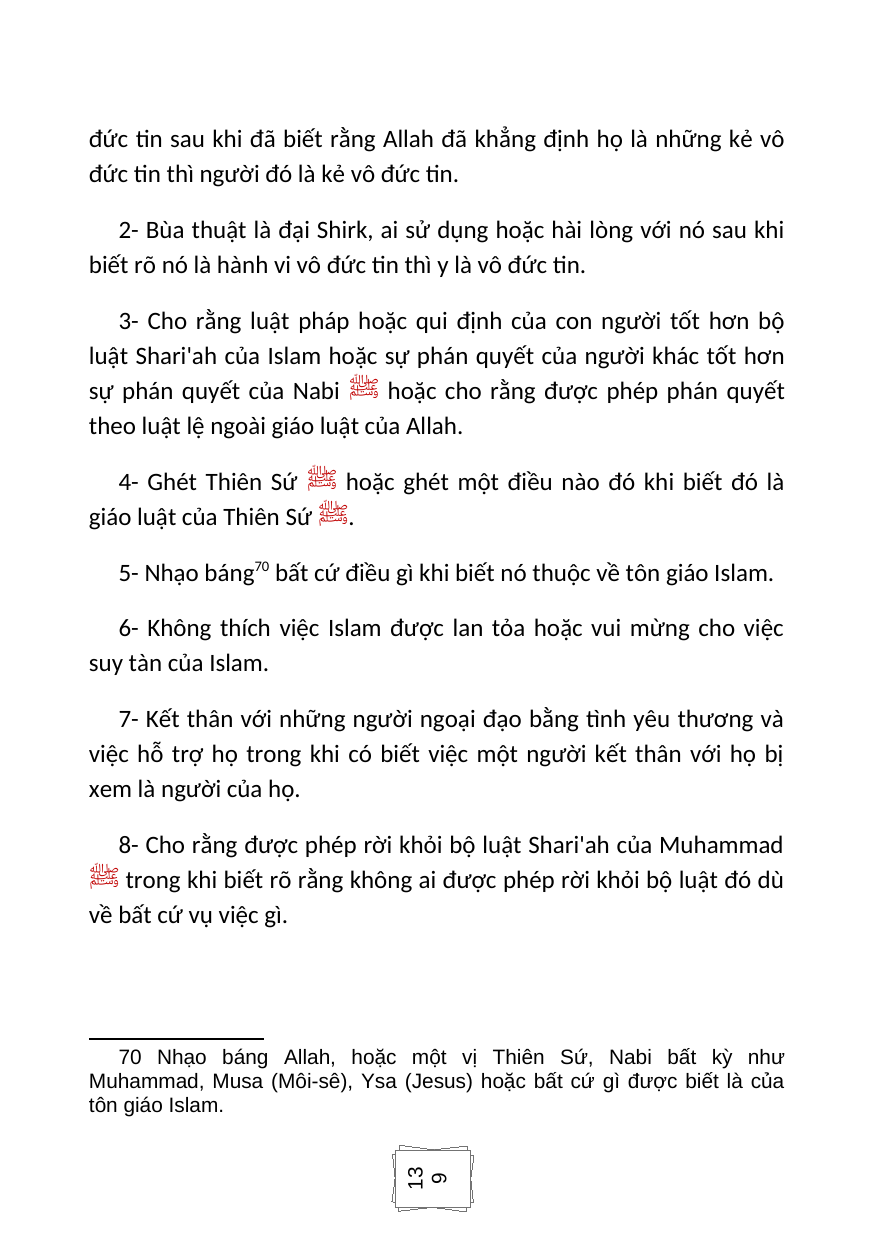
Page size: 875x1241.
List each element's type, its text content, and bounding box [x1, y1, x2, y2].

list 4- Ghét Thiên Sứ ﷺ hoặc ghét một điều nào đó khi biết đó là giáo luật của Thiên Sứ ﷺ. [89, 466, 785, 531]
list 3- Cho rằng luật pháp hoặc qui định của con người tốt hơn bộ luật Shari'ah của Islam hoặc sự phán quyết của người khác tốt hơn sự phán quyết của Nabi ﷺ hoặc cho rằng được phép phán quyết theo luật lệ ngoài giáo luật của Allah. [89, 305, 785, 441]
list 8- Cho rằng được phép rời khỏi bộ luật Shari'ah của Muhammad ﷺ trong khi biết rõ rằng không ai được phép rời khỏi bộ luật đó dù về bất cứ vụ việc gì. [89, 829, 785, 930]
list 7- Kết thân với những người ngoại đạo bằng tình yêu thương và việc hỗ trợ họ trong khi có biết việc một người kết thân với họ bị xem là người của họ. [89, 703, 785, 804]
list 2- Bùa thuật là đại Shirk, ai sử dụng hoặc hài lòng với nó sau khi biết rõ nó là hành vi vô đức tin thì y là vô đức tin. [89, 214, 785, 280]
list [89, 123, 785, 189]
list 5- Nhạo báng bất cứ điều gì khi biết nó thuộc về tôn giáo Islam. [89, 557, 785, 587]
list 6- Không thích việc Islam được lan tỏa hoặc vui mừng cho việc suy tàn của Islam. [89, 612, 785, 678]
